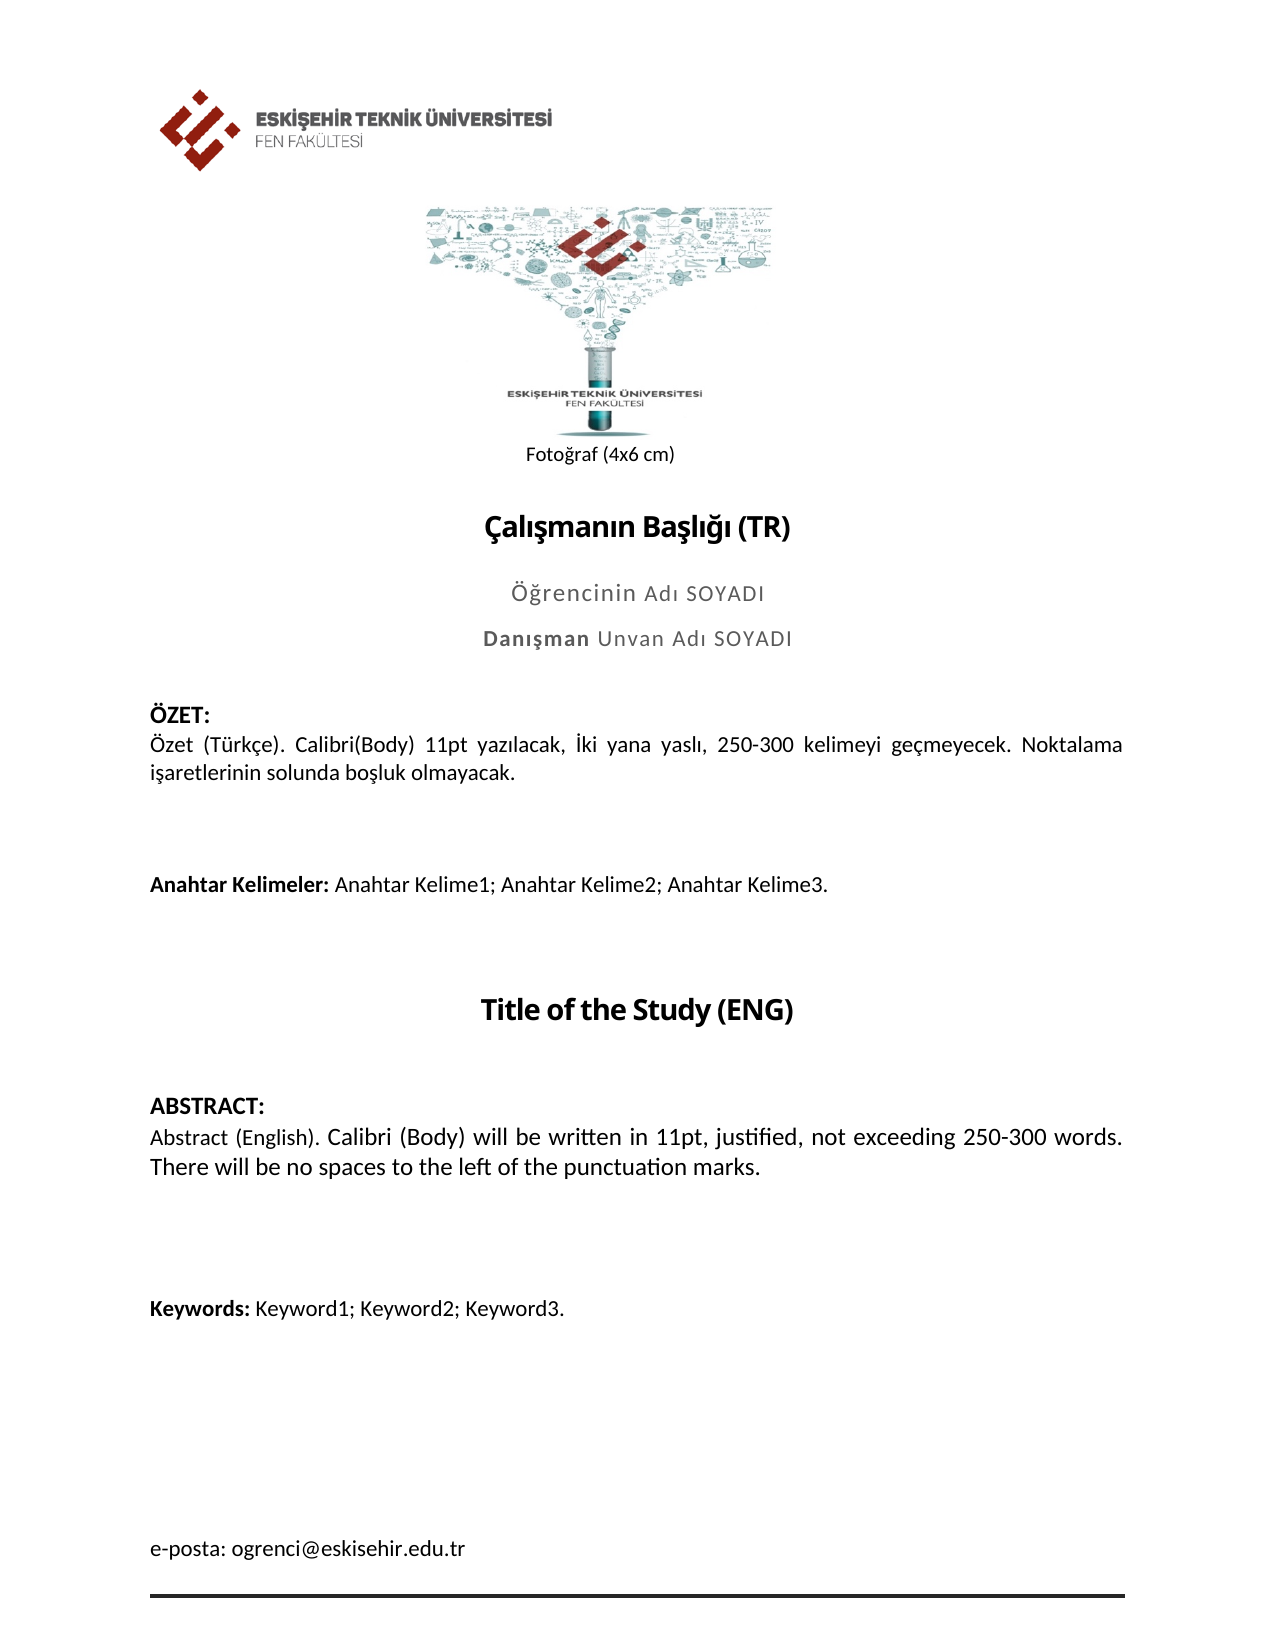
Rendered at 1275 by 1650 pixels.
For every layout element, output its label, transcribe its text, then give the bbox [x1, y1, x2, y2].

text Özet (Türkçe). Calibri(Body) 11pt yazılacak, İki yana yaslı, 250-300 kelimeyi geçmeyecek. Noktalama işaretlerinin solunda boşluk olmayacak. [150, 730, 1125, 786]
text Abstract (English). Calibri (Body) will be written in 11pt, justified, not exceeding 250-300 words. There will be no spaces to the left of the punctuation marks. [150, 1121, 1125, 1182]
text ABSTRACT: [150, 1090, 1125, 1121]
text Anahtar Kelimeler: Anahtar Kelime1; Anahtar Kelime2; Anahtar Kelime3. [150, 870, 1125, 898]
title Title of the Study (ENG) [150, 989, 1125, 1029]
text Keywords: Keyword1; Keyword2; Keyword3. [150, 1294, 1125, 1322]
text ÖZET: [150, 699, 1125, 730]
title Çalışmanın Başlığı (TR) [150, 507, 1125, 546]
picture [150, 73, 557, 175]
subtitle Danışman Unvan Adı SOYADI [150, 624, 1125, 652]
picture [423, 205, 778, 442]
subtitle Öğrencinin Adı SOYADI [150, 577, 1125, 607]
text Fotoğraf (4x6 cm) [76, 441, 1125, 467]
